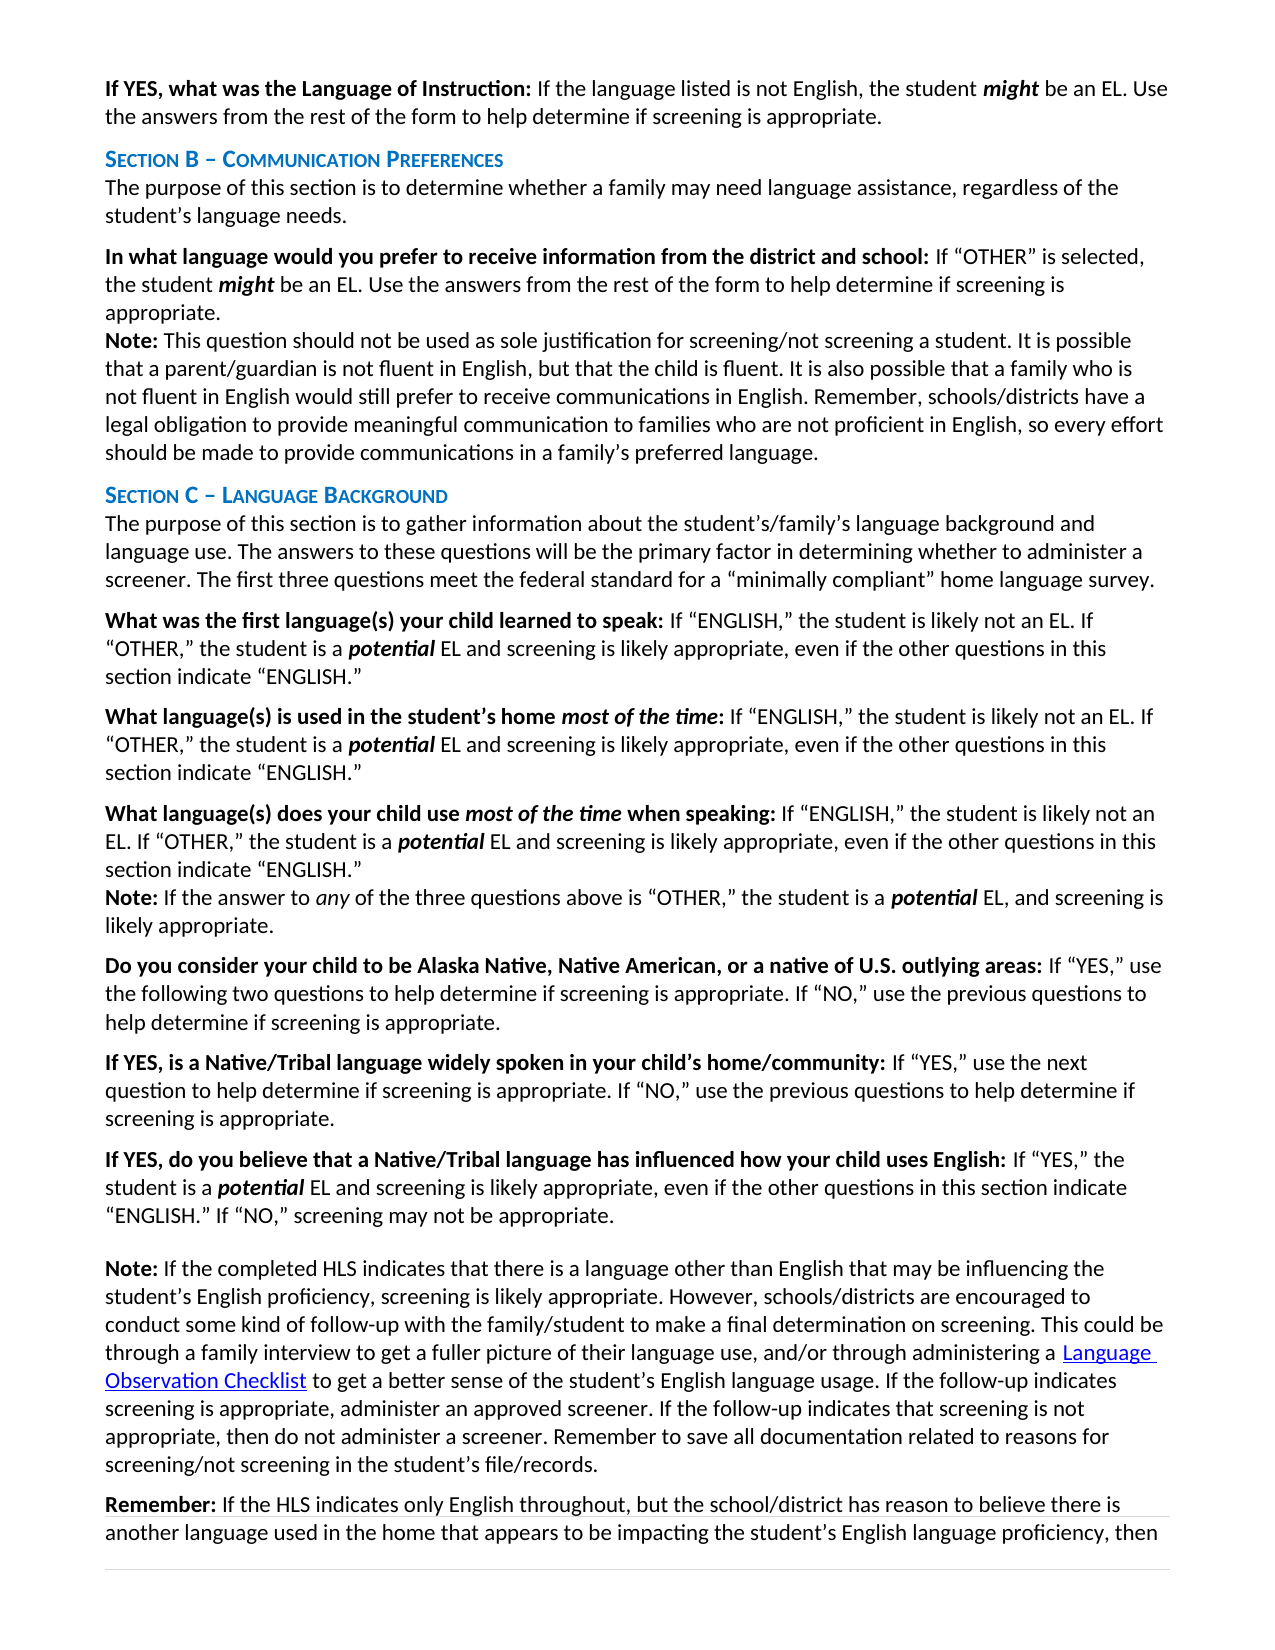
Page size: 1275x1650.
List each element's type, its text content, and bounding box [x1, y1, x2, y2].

text If YES, is a Native/Tribal language widely spoken in your child’s home/community: If “YES,” use the next question to help determine if screening is appropriate. If “NO,” use the previous questions to help determine if screening is appropriate. [105, 1048, 1170, 1132]
text The purpose of this section is to determine whether a family may need language assistance, regardless of the student’s language needs. [105, 173, 1170, 229]
subtitle Section C – Language Background [105, 479, 1170, 509]
text Note: If the completed HLS indicates that there is a language other than English that may be influencing the student’s English proficiency, screening is likely appropriate. However, schools/districts are encouraged to conduct some kind of follow-up with the family/student to make a final determination on screening. This could be through a family interview to get a fuller picture of their language use, and/or through administering a Language Observation Checklist to get a better sense of the student’s English language usage. If the follow-up indicates screening is appropriate, administer an approved screener. If the follow-up indicates that screening is not appropriate, then do not administer a screener. Remember to save all documentation related to reasons for screening/not screening in the student’s file/records. [105, 1254, 1170, 1478]
subtitle Section B – Communication Preferences [105, 143, 1170, 173]
text What language(s) is used in the student’s home most of the time: If “ENGLISH,” the student is likely not an EL. If “OTHER,” the student is a potential EL and screening is likely appropriate, even if the other questions in this section indicate “ENGLISH.” [105, 702, 1170, 786]
text Note: If the answer to any of the three questions above is “OTHER,” the student is a potential EL, and screening is likely appropriate. [105, 883, 1170, 939]
text What language(s) does your child use most of the time when speaking: If “ENGLISH,” the student is likely not an EL. If “OTHER,” the student is a potential EL and screening is likely appropriate, even if the other questions in this section indicate “ENGLISH.” [105, 799, 1170, 883]
text In what language would you prefer to receive information from the district and school: If “OTHER” is selected, the student might be an EL. Use the answers from the rest of the form to help determine if screening is appropriate. [105, 242, 1170, 326]
text Note: This question should not be used as sole justification for screening/not screening a student. It is possible that a parent/guardian is not fluent in English, but that the child is fluent. It is also possible that a family who is not fluent in English would still prefer to receive communications in English. Remember, schools/districts have a legal obligation to provide meaningful communication to families who are not proficient in English, so every effort should be made to provide communications in a family’s preferred language. [105, 326, 1170, 466]
text What was the first language(s) your child learned to speak: If “ENGLISH,” the student is likely not an EL. If “OTHER,” the student is a potential EL and screening is likely appropriate, even if the other questions in this section indicate “ENGLISH.” [105, 606, 1170, 690]
text If YES, do you believe that a Native/Tribal language has influenced how your child uses English: If “YES,” the student is a potential EL and screening is likely appropriate, even if the other questions in this section indicate “ENGLISH.” If “NO,” screening may not be appropriate. [105, 1145, 1170, 1229]
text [105, 1490, 1170, 1546]
text Do you consider your child to be Alaska Native, Native American, or a native of U.S. outlying areas: If “YES,” use the following two questions to help determine if screening is appropriate. If “NO,” use the previous questions to help determine if screening is appropriate. [105, 952, 1170, 1036]
text If YES, what was the Language of Instruction: If the language listed is not English, the student might be an EL. Use the answers from the rest of the form to help determine if screening is appropriate. [105, 74, 1170, 131]
text The purpose of this section is to gather information about the student’s/family’s language background and language use. The answers to these questions will be the primary factor in determining whether to administer a screener. The first three questions meet the federal standard for a “minimally compliant” home language survey. [105, 509, 1170, 593]
